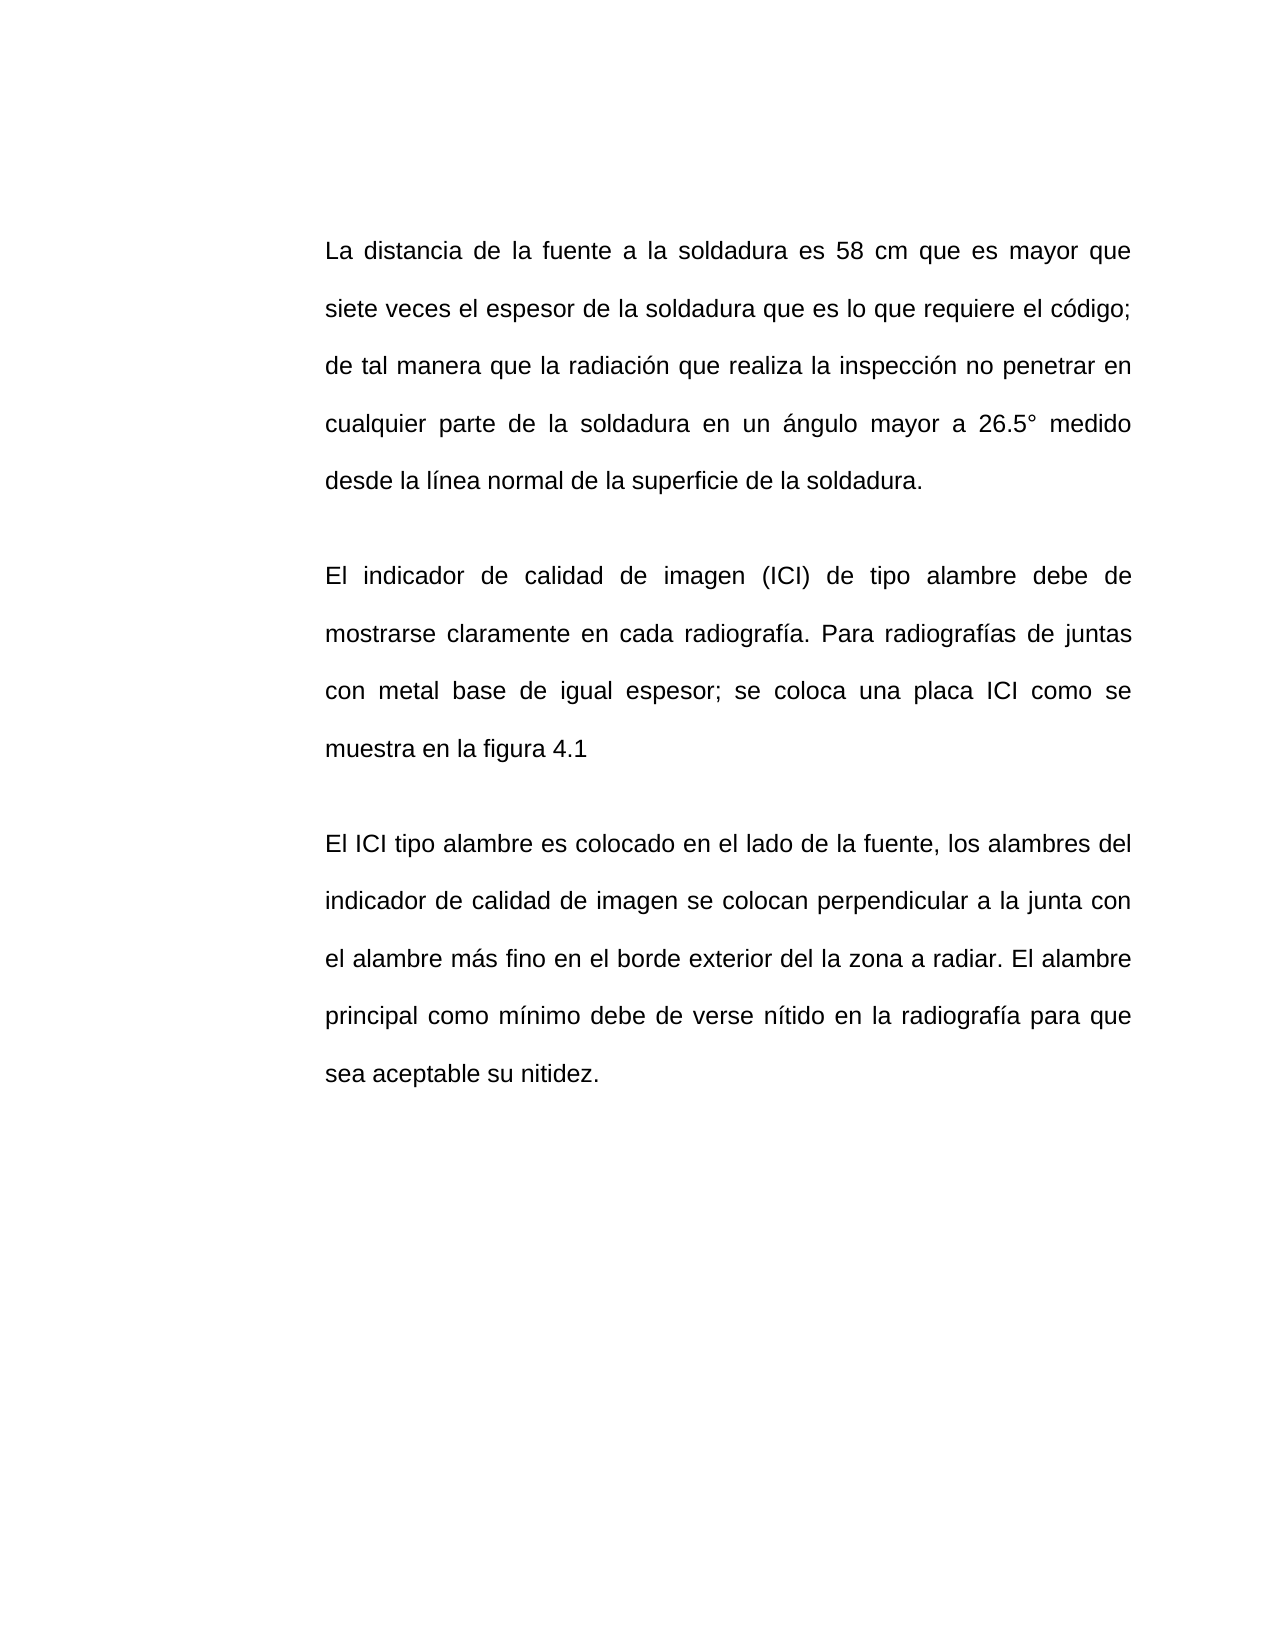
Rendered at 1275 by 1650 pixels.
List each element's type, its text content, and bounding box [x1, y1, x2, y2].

text La distancia de la fuente a la soldadura es 58 cm que es mayor que siete veces el espesor de la soldadura que es lo que requiere el código; de tal manera que la radiación que realiza la inspección no penetrar en cualquier parte de la soldadura en un ángulo mayor a 26.5° medido desde la línea normal de la superficie de la soldadura. [325, 236, 1133, 495]
text El indicador de calidad de imagen (ICI) de tipo alambre debe de mostrarse claramente en cada radiografía. Para radiografías de juntas con metal base de igual espesor; se coloca una placa ICI como se muestra en la figura 4.1 [325, 561, 1133, 762]
text El ICI tipo alambre es colocado en el lado de la fuente, los alambres del indicador de calidad de imagen se colocan perpendicular a la junta con el alambre más fino en el borde exterior del la zona a radiar. El alambre principal como mínimo debe de verse nítido en la radiografía para que sea aceptable su nitidez. [325, 829, 1133, 1087]
